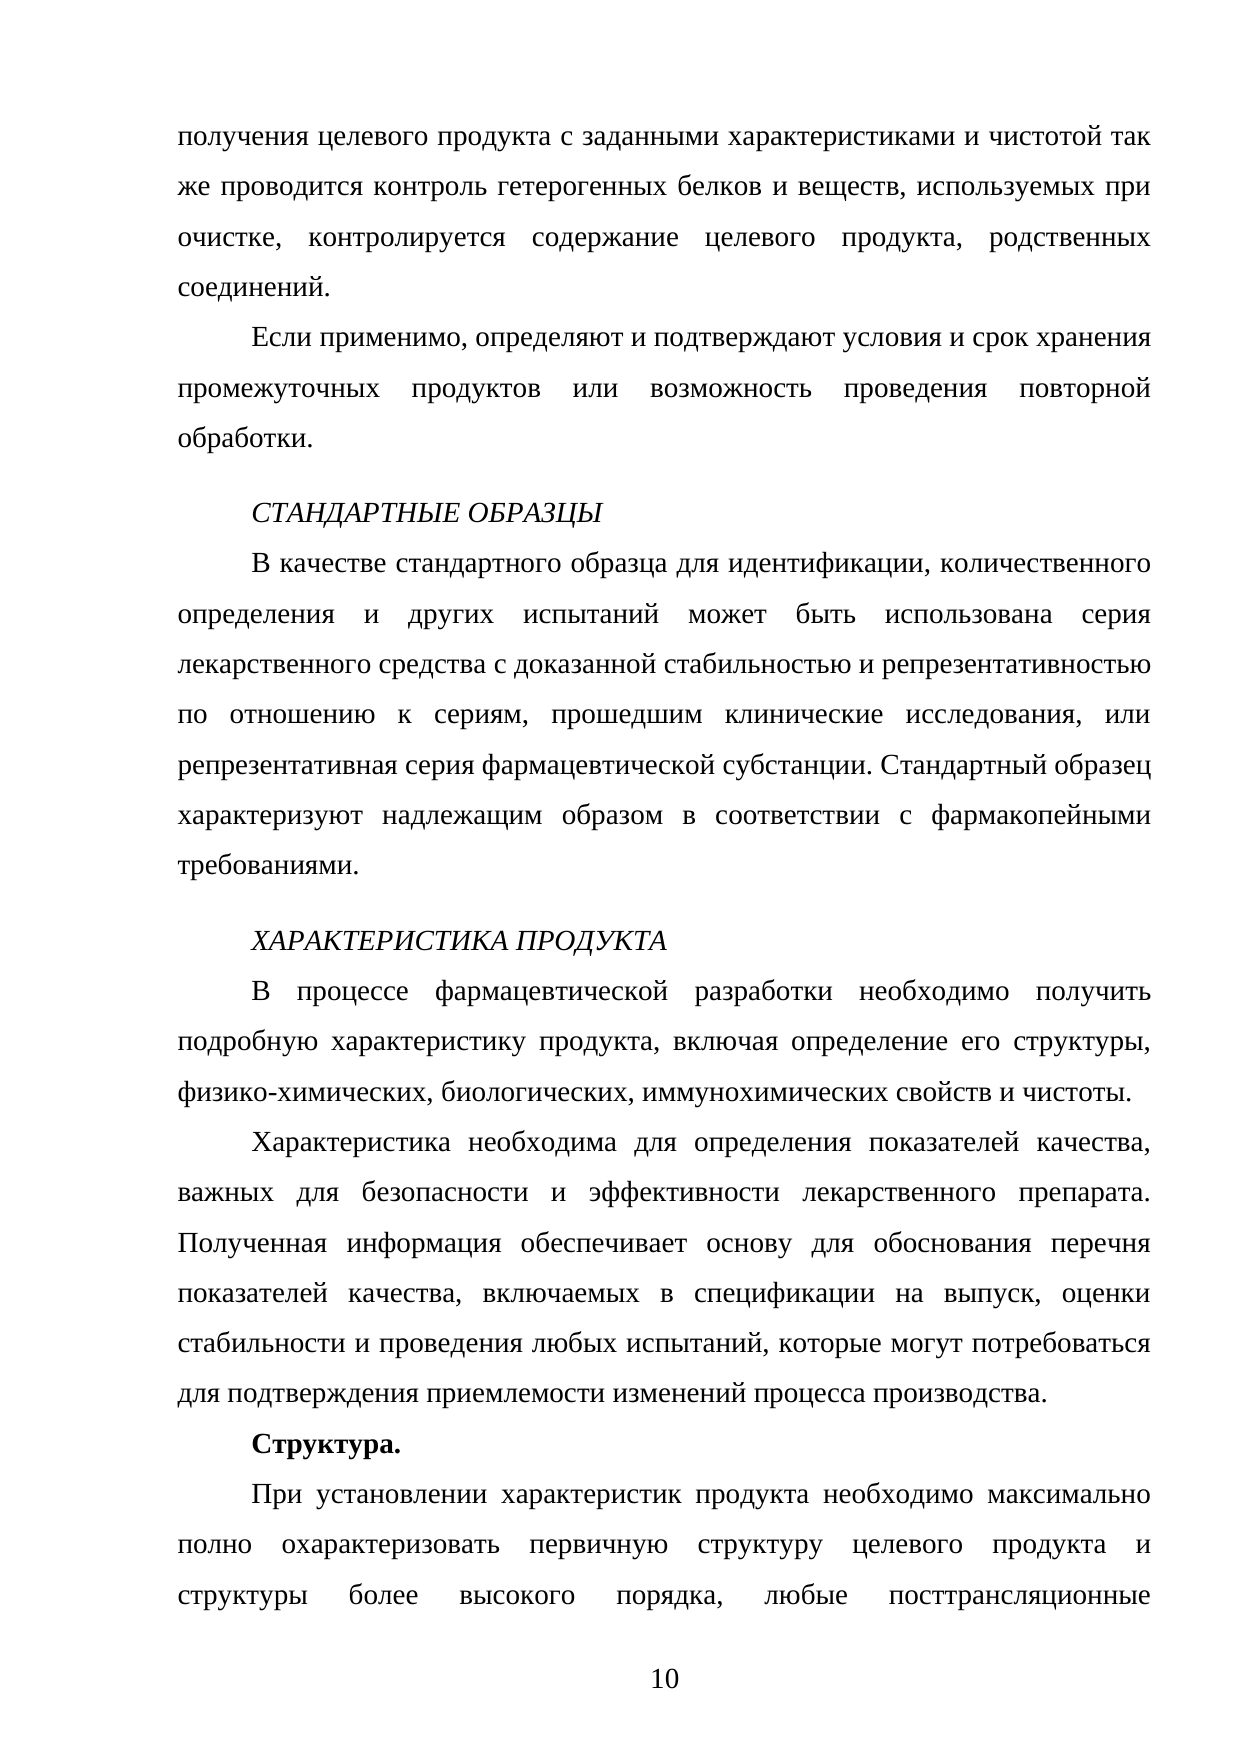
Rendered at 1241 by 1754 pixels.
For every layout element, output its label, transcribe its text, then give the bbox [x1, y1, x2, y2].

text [177, 118, 1152, 303]
text Характеристика необходима для определения показателей качества, важных для безопасности и эффективности лекарственного препарата. Полученная информация обеспечивает основу для обоснования перечня показателей качества, включаемых в спецификации на выпуск, оценки стабильности и проведения любых испытаний, которые могут потребоваться для подтверждения приемлемости изменений процесса производства. [177, 1124, 1152, 1409]
text ХАРАКТЕРИСТИКА ПРОДУКТА [177, 923, 1152, 956]
text СТАНДАРТНЫЕ ОБРАЗЦЫ [177, 495, 1152, 529]
text Структура. [177, 1426, 1152, 1459]
text В процессе фармацевтической разработки необходимо получить подробную характеристику продукта, включая определение его структуры, физико-химических, биологических, иммунохимических свойств и чистоты. [177, 973, 1152, 1107]
text Если применимо, определяют и подтверждают условия и срок хранения промежуточных продуктов или возможность проведения повторной обработки. [177, 319, 1152, 453]
text В качестве стандартного образца для идентификации, количественного определения и других испытаний может быть использована серия лекарственного средства с доказанной стабильностью и репрезентативностью по отношению к сериям, прошедшим клинические исследования, или репрезентативная серия фармацевтической субстанции. Стандартный образец характеризуют надлежащим образом в соответствии с фармакопейными требованиями. [177, 546, 1152, 881]
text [177, 1476, 1152, 1610]
